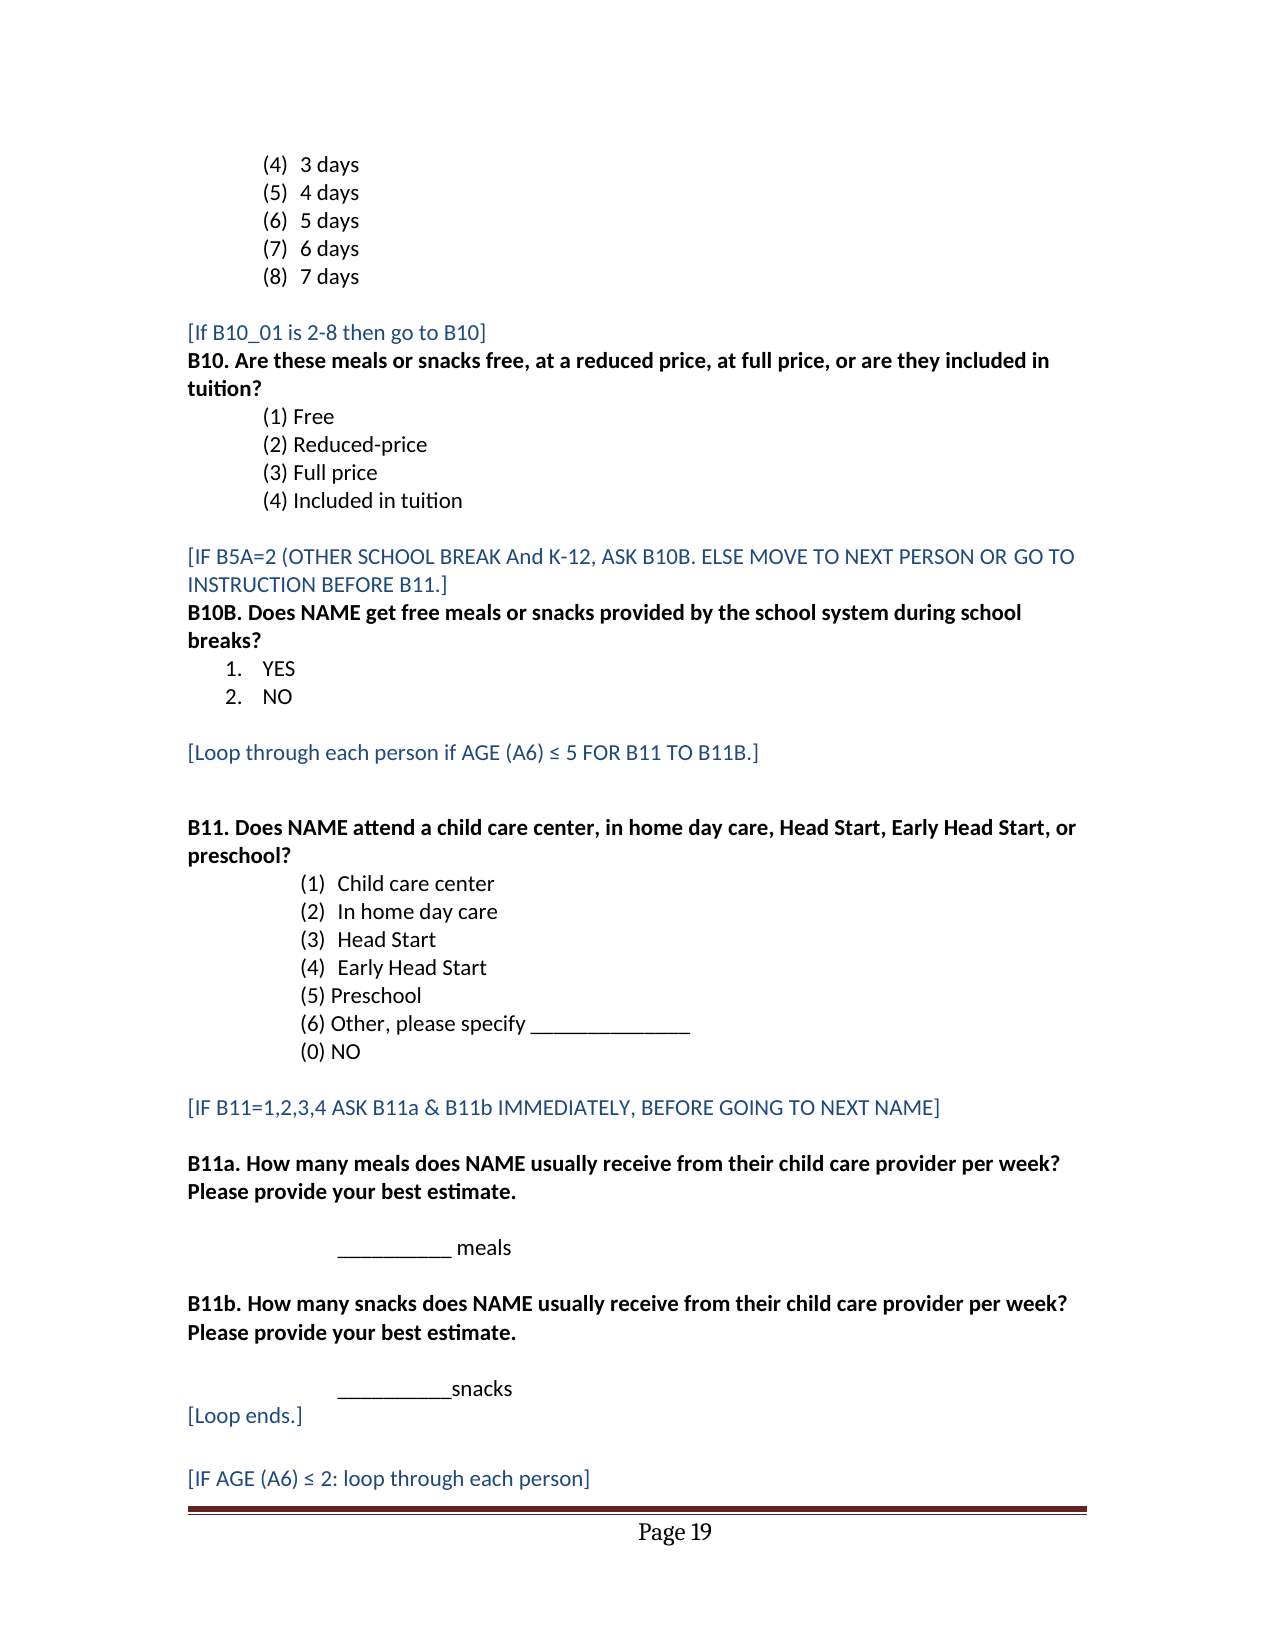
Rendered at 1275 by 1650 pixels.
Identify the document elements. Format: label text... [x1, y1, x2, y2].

text B11a. How many meals does NAME usually receive from their child care provider per week? Please provide your best estimate. [187, 1149, 1087, 1206]
list 4 days [262, 178, 1087, 206]
list YES [225, 654, 1087, 682]
list 3 days [262, 150, 1087, 178]
text [Loop ends.] [187, 1402, 1087, 1430]
text (6) Other, please specify ______________ [262, 1009, 1087, 1037]
text __________ meals [262, 1233, 1087, 1262]
text [IF AGE (A6) ≤ 2: loop through each person] [187, 1464, 1087, 1492]
list Head Start [300, 925, 1087, 953]
text (2) Reduced-price [187, 430, 1087, 458]
text (0) NO [262, 1037, 1087, 1065]
text (3) Full price [187, 458, 1087, 486]
list 5 days [262, 206, 1087, 234]
text B10. Are these meals or snacks free, at a reduced price, at full price, or are they included in tuition? [187, 346, 1087, 402]
text [Loop through each person if AGE (A6) ≤ 5 FOR B11 TO B11B.] [187, 738, 1087, 766]
list Child care center [300, 869, 1087, 897]
text B10B. Does NAME get free meals or snacks provided by the school system during school breaks? [187, 598, 1087, 654]
list NO [225, 682, 1087, 710]
text B11b. How many snacks does NAME usually receive from their child care provider per week? Please provide your best estimate. [187, 1289, 1087, 1346]
list 7 days [262, 262, 1087, 290]
text __________snacks [262, 1374, 1087, 1402]
text (1) Free [187, 402, 1087, 430]
text (4) Included in tuition [187, 486, 1087, 514]
list 6 days [262, 234, 1087, 262]
text [If B10_01 is 2-8 then go to B10] [187, 318, 1087, 346]
list In home day care [300, 897, 1087, 925]
list Early Head Start [300, 953, 1087, 981]
text [IF B5A=2 (OTHER SCHOOL BREAK And K-12, ASK B10B. ELSE MOVE TO NEXT PERSON OR GO TO INSTRUCTION BEFORE B11.] [187, 542, 1087, 598]
text [IF B11=1,2,3,4 ASK B11a & B11b IMMEDIATELY, BEFORE GOING TO NEXT NAME] [187, 1093, 1087, 1121]
text B11. Does NAME attend a child care center, in home day care, Head Start, Early Head Start, or preschool? [187, 813, 1087, 869]
text (5) Preschool [262, 981, 1087, 1009]
